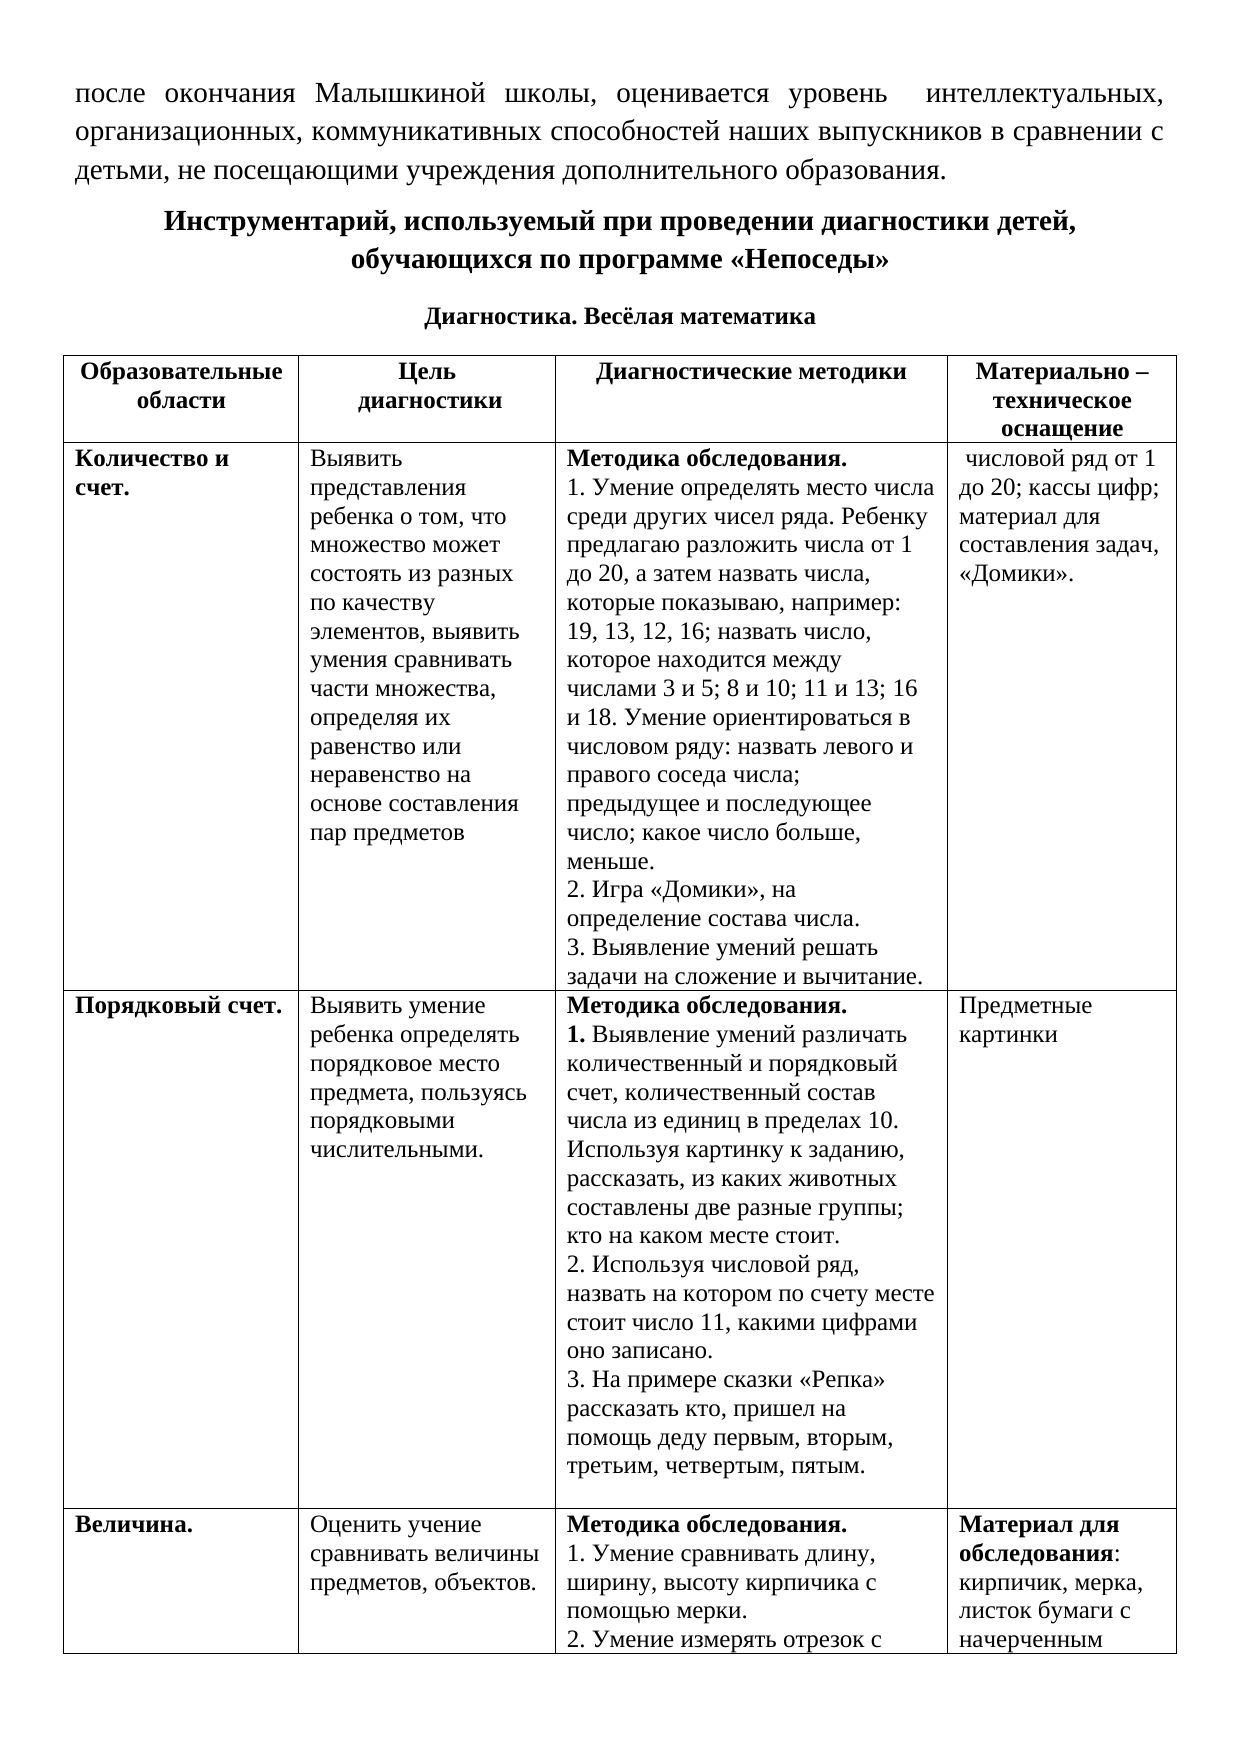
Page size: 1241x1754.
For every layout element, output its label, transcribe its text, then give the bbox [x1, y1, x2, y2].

table_cell Методика обследования. 1. Выявление умений различать количественный и порядковый счет, количественный состав числа из единиц в пределах 10. Используя картинку к заданию, рассказать, из каких животных составлены две разные группы; кто на каком месте стоит. 2. Используя числовой ряд, назвать на котором по счету месте стоит число 11, какими цифрами оно записано. 3. На примере сказки «Репка» рассказать кто, пришел на помощь деду первым, вторым, третьим, четвертым, пятым. [556, 991, 947, 1508]
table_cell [299, 1509, 555, 1653]
table_cell Выявить представления ребенка о том, что множество может состоять из разных по качеству элементов, выявить умения сравнивать части множества, определяя их равенство или неравенство на основе составления пар предметов [299, 443, 555, 989]
table_cell Величина. [64, 1509, 298, 1653]
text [75, 75, 1165, 186]
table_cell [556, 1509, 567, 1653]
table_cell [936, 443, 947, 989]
table_cell числовой ряд от 1 до 20; кассы цифр; материал для составления задач, «Домики». [948, 443, 1176, 989]
table_cell Предметные картинки [948, 991, 1176, 1508]
table_header Цель диагностики [299, 356, 555, 442]
table_cell Порядковый счет. [64, 991, 298, 1508]
text Диагностика. Весёлая математика [75, 301, 1165, 330]
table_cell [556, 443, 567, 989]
table_header Материально – техническое оснащение [948, 356, 1176, 442]
table_header Диагностические методики [556, 356, 947, 442]
table_cell Выявить умение ребенка определять порядковое место предмета, пользуясь порядковыми числительными. [299, 991, 555, 1508]
table_header Образовательные области [64, 356, 298, 442]
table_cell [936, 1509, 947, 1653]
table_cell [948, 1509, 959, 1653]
table_cell Материал для обследования: кирпичик, мерка, листок бумаги с начерченным отрезком, линейка, стакан, емкость с водой. [1103, 1509, 1176, 1653]
table_cell Количество и счет. [64, 443, 298, 989]
text Инструментарий, используемый при проведении диагностики детей, обучающихся по программе «Непоседы» [75, 203, 1165, 275]
